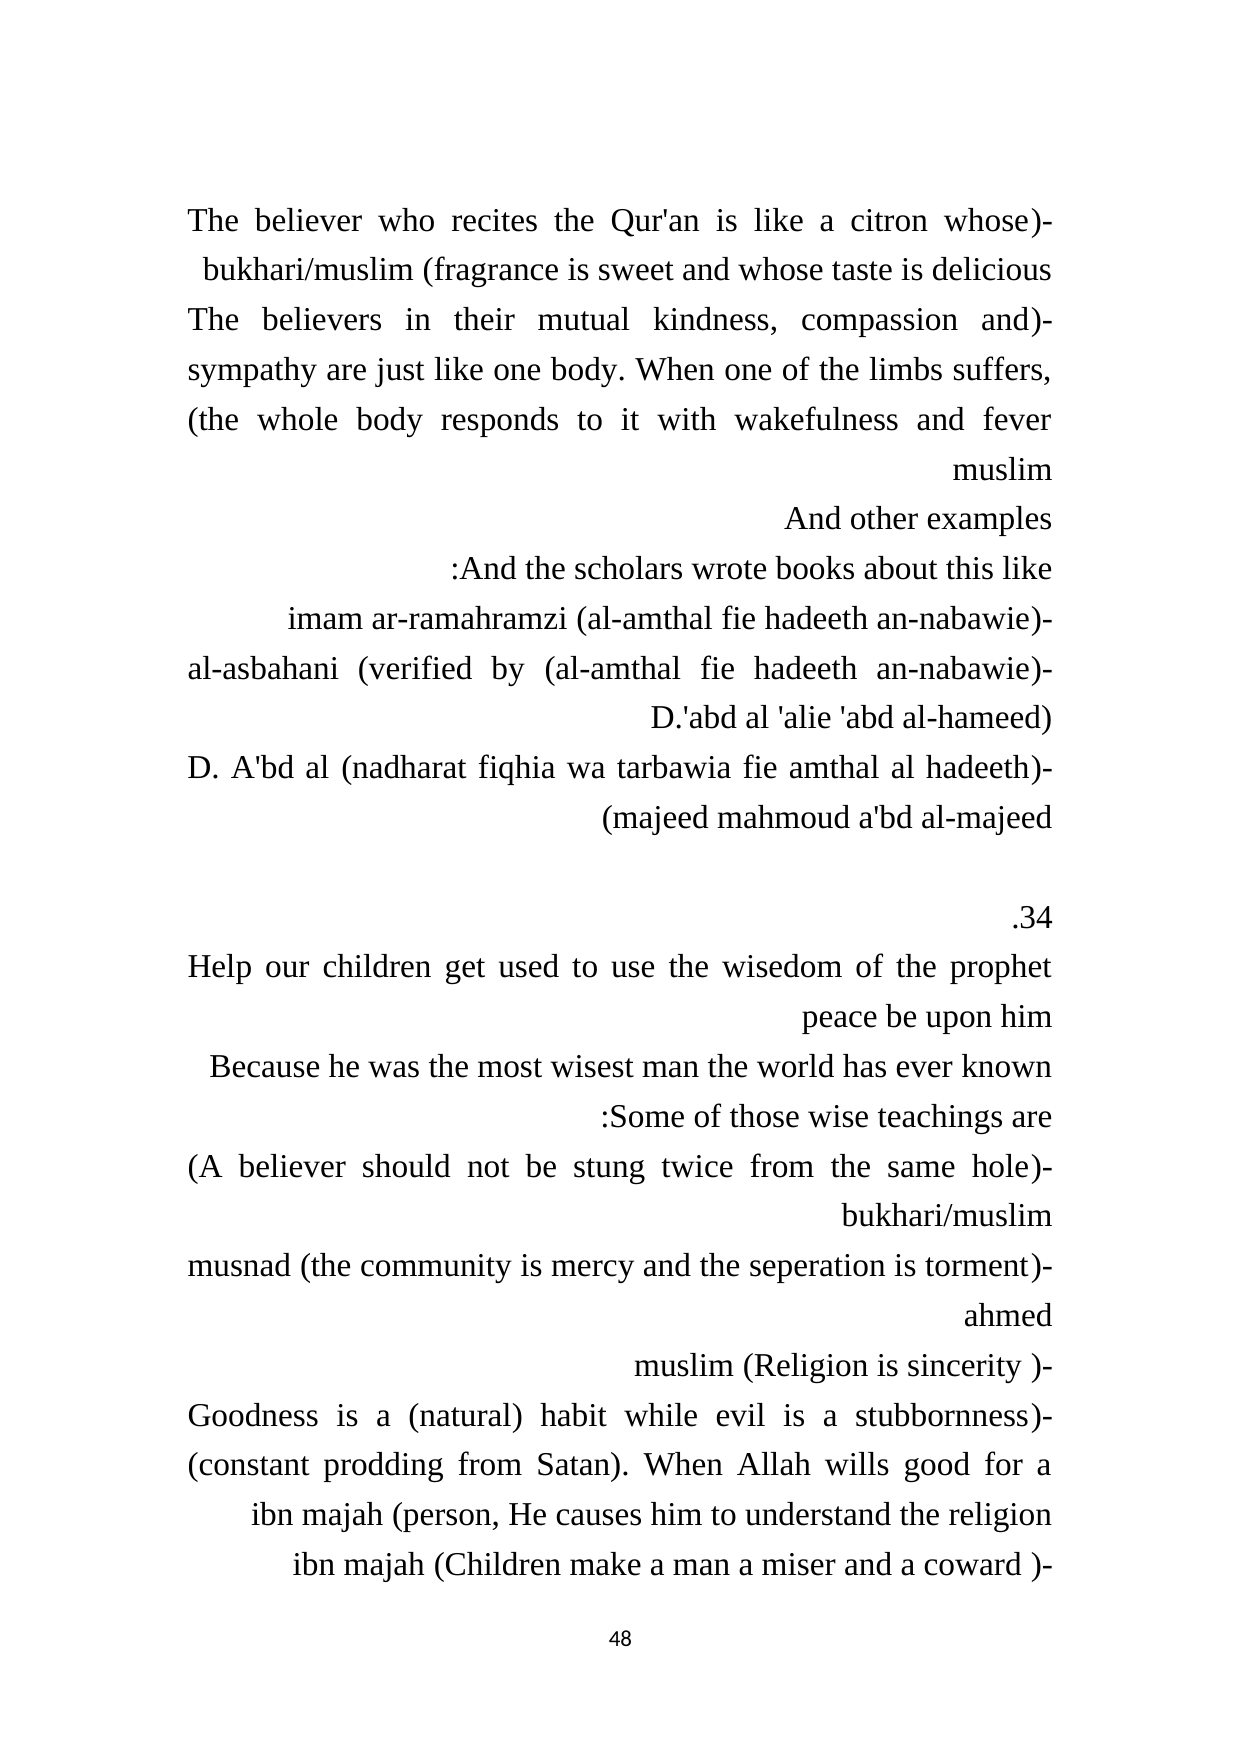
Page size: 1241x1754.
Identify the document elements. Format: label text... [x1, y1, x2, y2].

text And the scholars wrote books about this like: [187, 548, 1053, 587]
text -( Children make a man a miser and a coward) ibn majah [187, 1544, 1053, 1582]
text Because he was the most wisest man the world has ever known [187, 1046, 1053, 1084]
text -(nadharat fiqhia wa tarbawia fie amthal al hadeeth) D. A'bd al majeed mahmoud a'bd al-majeed) [187, 747, 1053, 836]
text -(The believers in their mutual kindness, compassion and sympathy are just like one body. When one of the limbs suffers, the whole body responds to it with wakefulness and fever) muslim [187, 299, 1053, 487]
text -(A believer should not be stung twice from the same hole) bukhari/muslim [187, 1146, 1053, 1234]
text -( Religion is sincerity) muslim [187, 1345, 1053, 1383]
text -(al-amthal fie hadeeth an-nabawie) al-asbahani (verified by D.'abd al 'alie 'abd al-hameed) [187, 648, 1053, 736]
text -(al-amthal fie hadeeth an-nabawie) imam ar-ramahramzi [187, 598, 1053, 636]
text -(the community is mercy and the seperation is torment) musnad ahmed [187, 1245, 1053, 1333]
text 34. [187, 897, 1053, 935]
text -(Goodness is a (natural) habit while evil is a stubbornness (constant prodding from Satan). When Allah wills good for a person, He causes him to understand the religion) ibn majah [187, 1395, 1053, 1533]
text And other examples [187, 498, 1053, 537]
text Help our children get used to use the wisedom of the prophet peace be upon him [187, 947, 1053, 1035]
text -(The believer who recites the Qur'an is like a citron whose fragrance is sweet and whose taste is delicious) bukhari/muslim [187, 200, 1053, 288]
text Some of those wise teachings are: [187, 1096, 1053, 1134]
